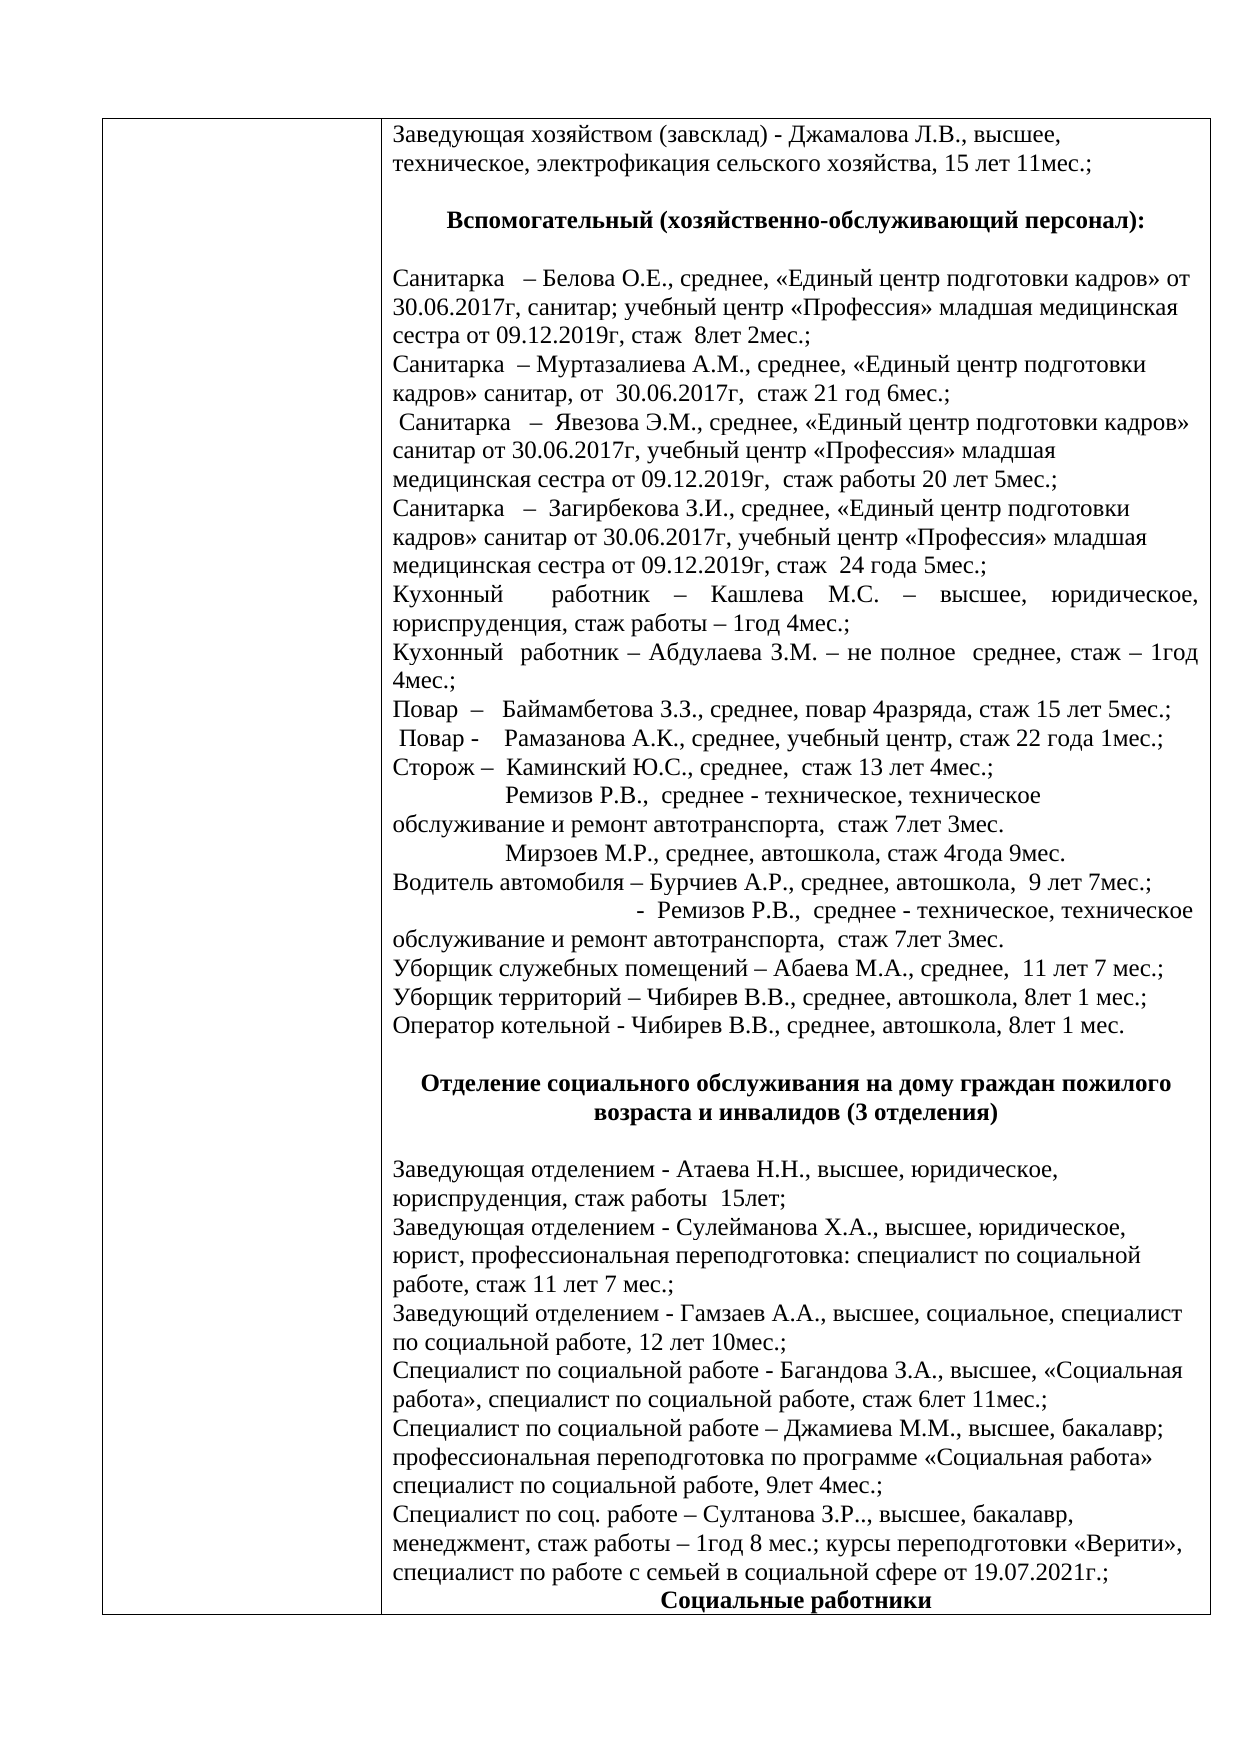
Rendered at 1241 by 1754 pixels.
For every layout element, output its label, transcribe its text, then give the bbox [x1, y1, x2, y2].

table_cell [103, 119, 381, 1614]
